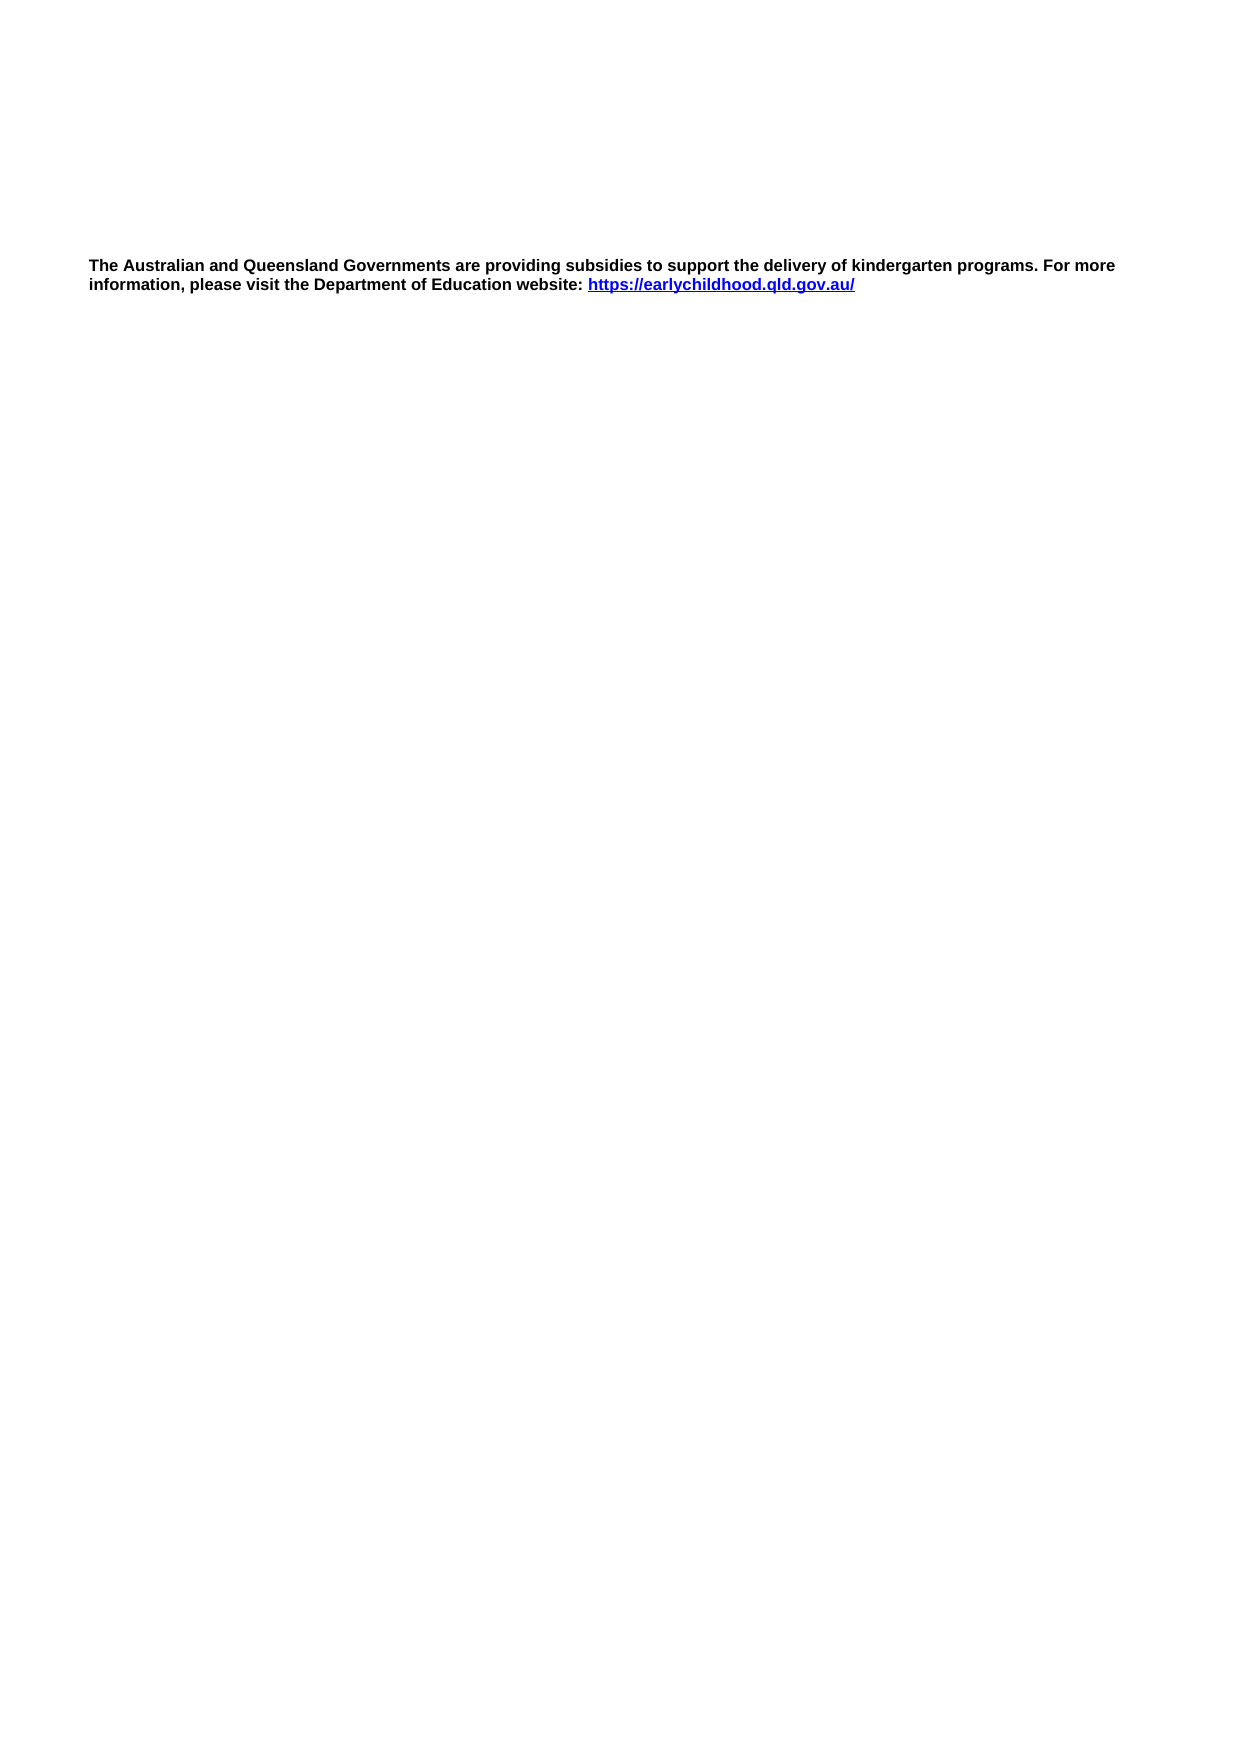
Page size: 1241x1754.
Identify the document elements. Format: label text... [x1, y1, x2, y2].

text The Australian and Queensland Governments are providing subsidies to support the delivery of kindergarten programs. For more information, please visit the Department of Education website: https://earlychildhood.qld.gov.au/ [89, 256, 1152, 294]
